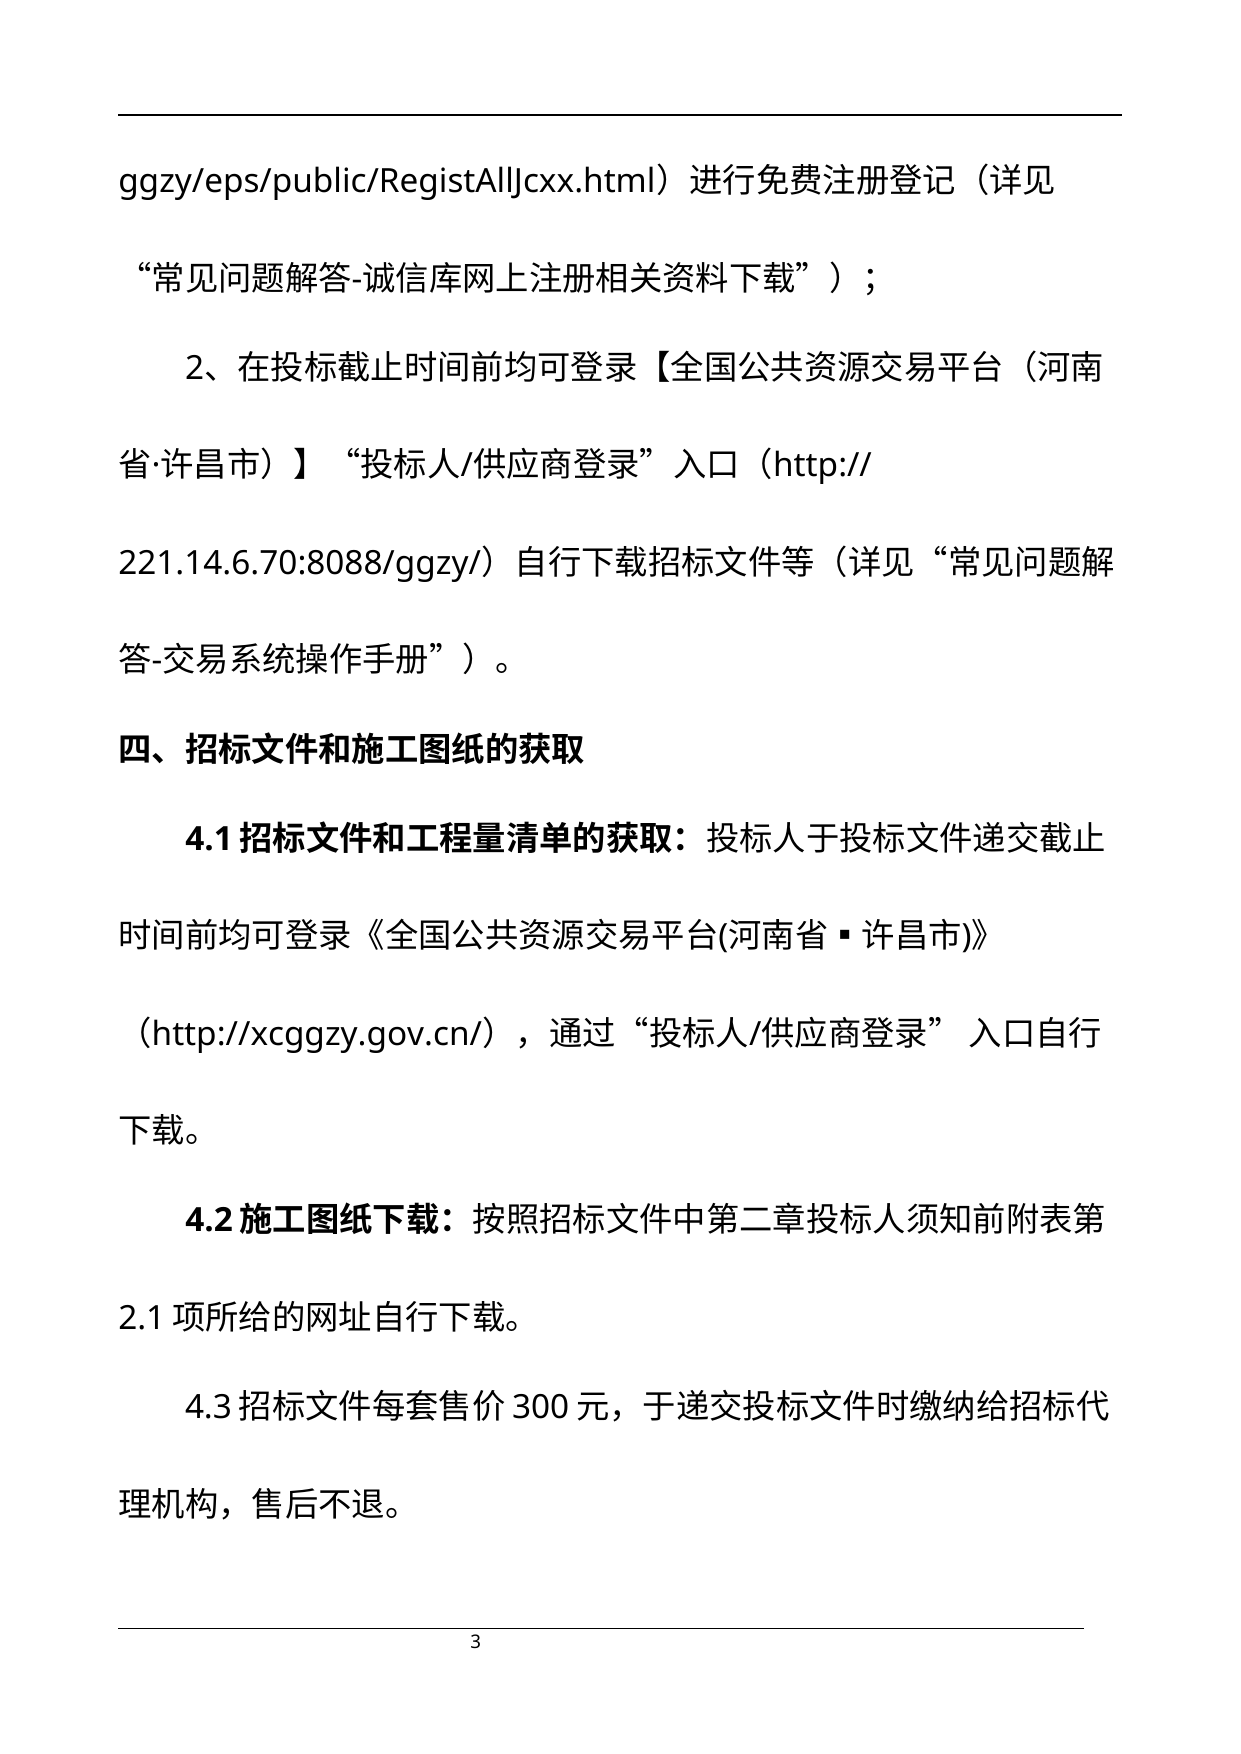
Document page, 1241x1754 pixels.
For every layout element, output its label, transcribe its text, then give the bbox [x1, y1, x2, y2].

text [118, 146, 1122, 308]
text 4.1招标文件和工程量清单的获取：投标人于投标文件递交截止时间前均可登录《全国公共资源交易平台(河南省▪许昌市)》（http://xcggzy.gov.cn/），通过“投标人/供应商登录” 入口自行下载。 [118, 803, 1122, 1161]
text 四、招标文件和施工图纸的获取 [118, 714, 1122, 779]
text 4.2施工图纸下载：按照招标文件中第二章投标人须知前附表第2.1项所给的网址自行下载。 [118, 1185, 1122, 1347]
text 4.3招标文件每套售价300元，于递交投标文件时缴纳给招标代理机构，售后不退。 [118, 1371, 1122, 1534]
text 2、在投标截止时间前均可登录【全国公共资源交易平台（河南省·许昌市）】“投标人/供应商登录”入口（http://221.14.6.70:8088/ggzy/）自行下载招标文件等（详见“常见问题解答-交易系统操作手册”）。 [118, 332, 1122, 690]
